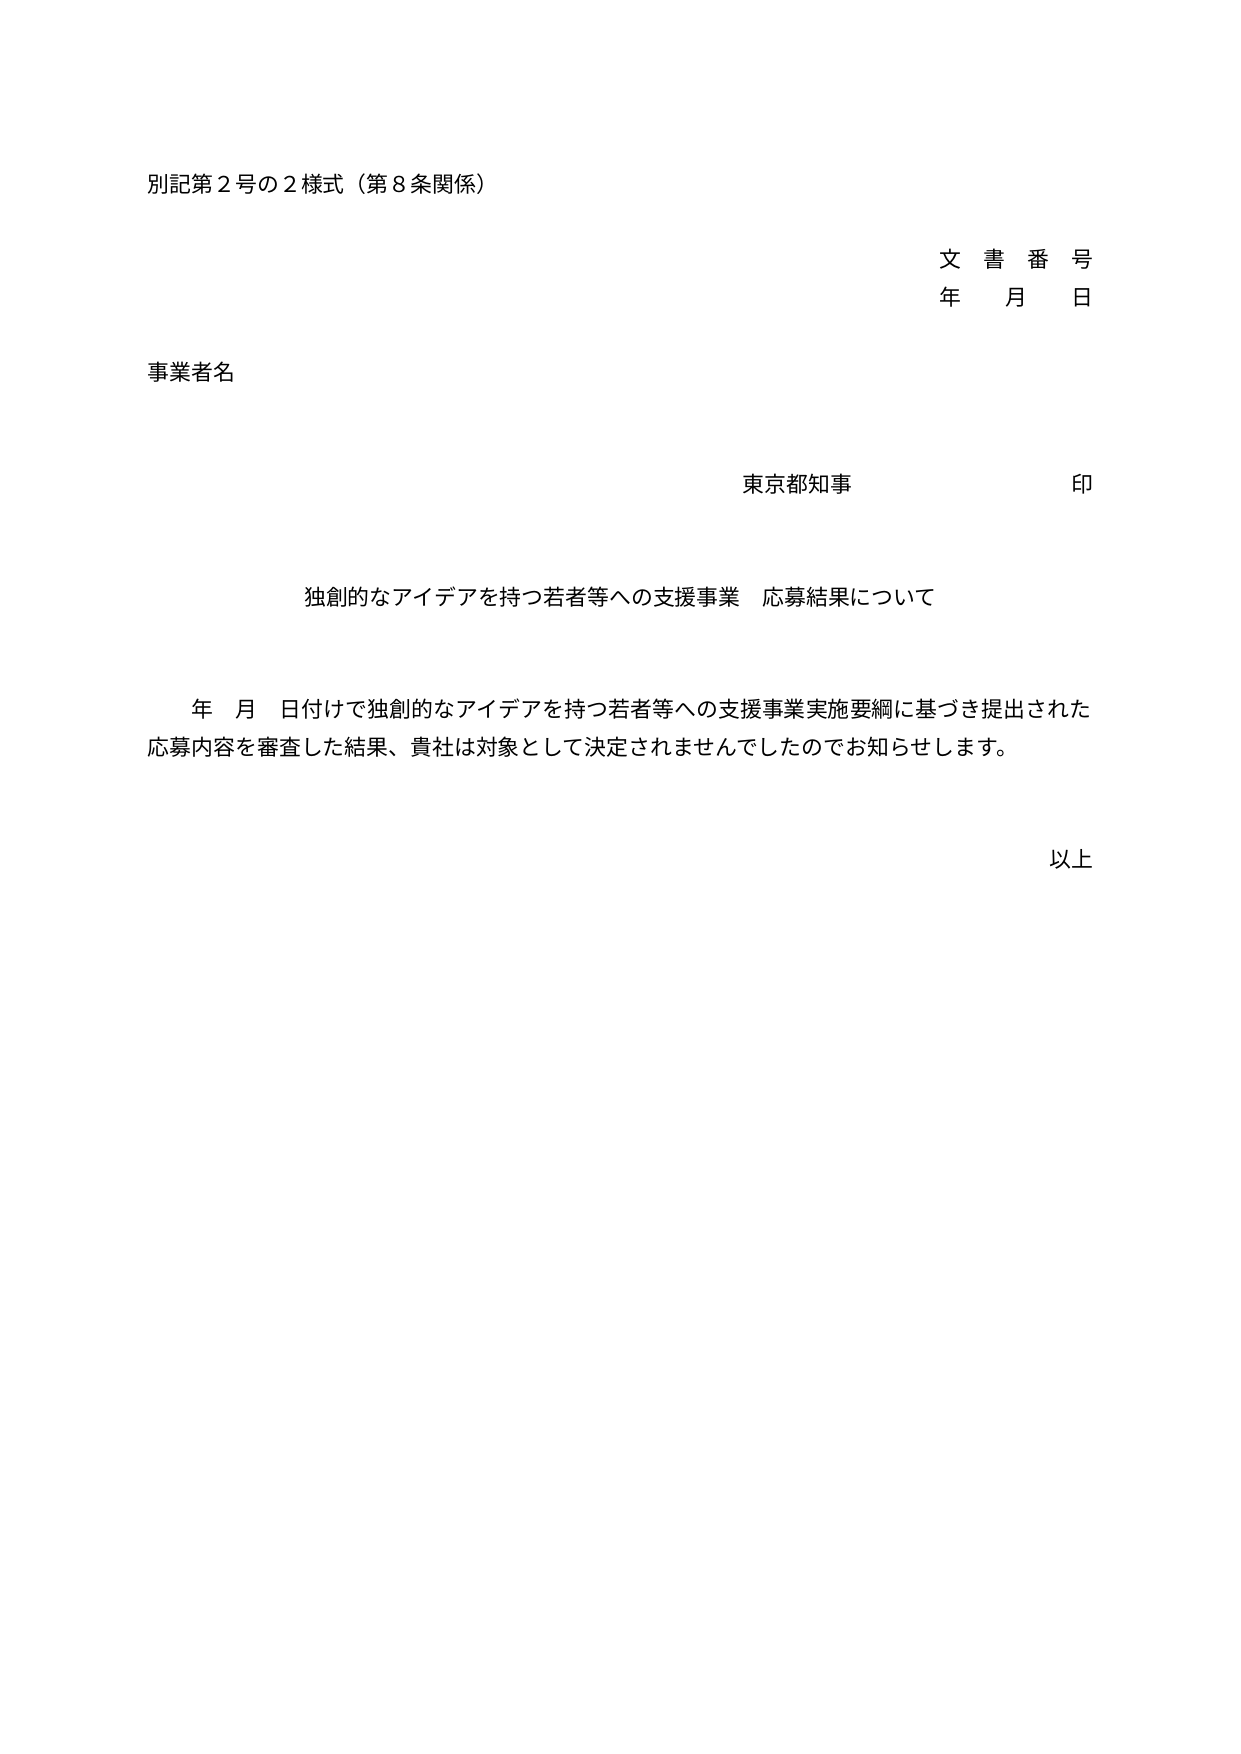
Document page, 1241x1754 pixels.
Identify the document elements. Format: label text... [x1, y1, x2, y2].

text 事業者名 [148, 352, 1092, 389]
text 以上 [148, 839, 1092, 877]
text 東京都知事 印 [148, 464, 1092, 502]
text 別記第２号の２様式（第８条関係） [148, 164, 1092, 202]
text 文 書 番 号 [148, 239, 1092, 277]
text 年 月 日 [148, 277, 1092, 314]
text 年 月 日付けで独創的なアイデアを持つ若者等への支援事業実施要綱に基づき提出された応募内容を審査した結果、貴社は対象として決定されませんでしたのでお知らせします。 [148, 689, 1092, 764]
text 独創的なアイデアを持つ若者等への支援事業 応募結果について [148, 577, 1092, 614]
